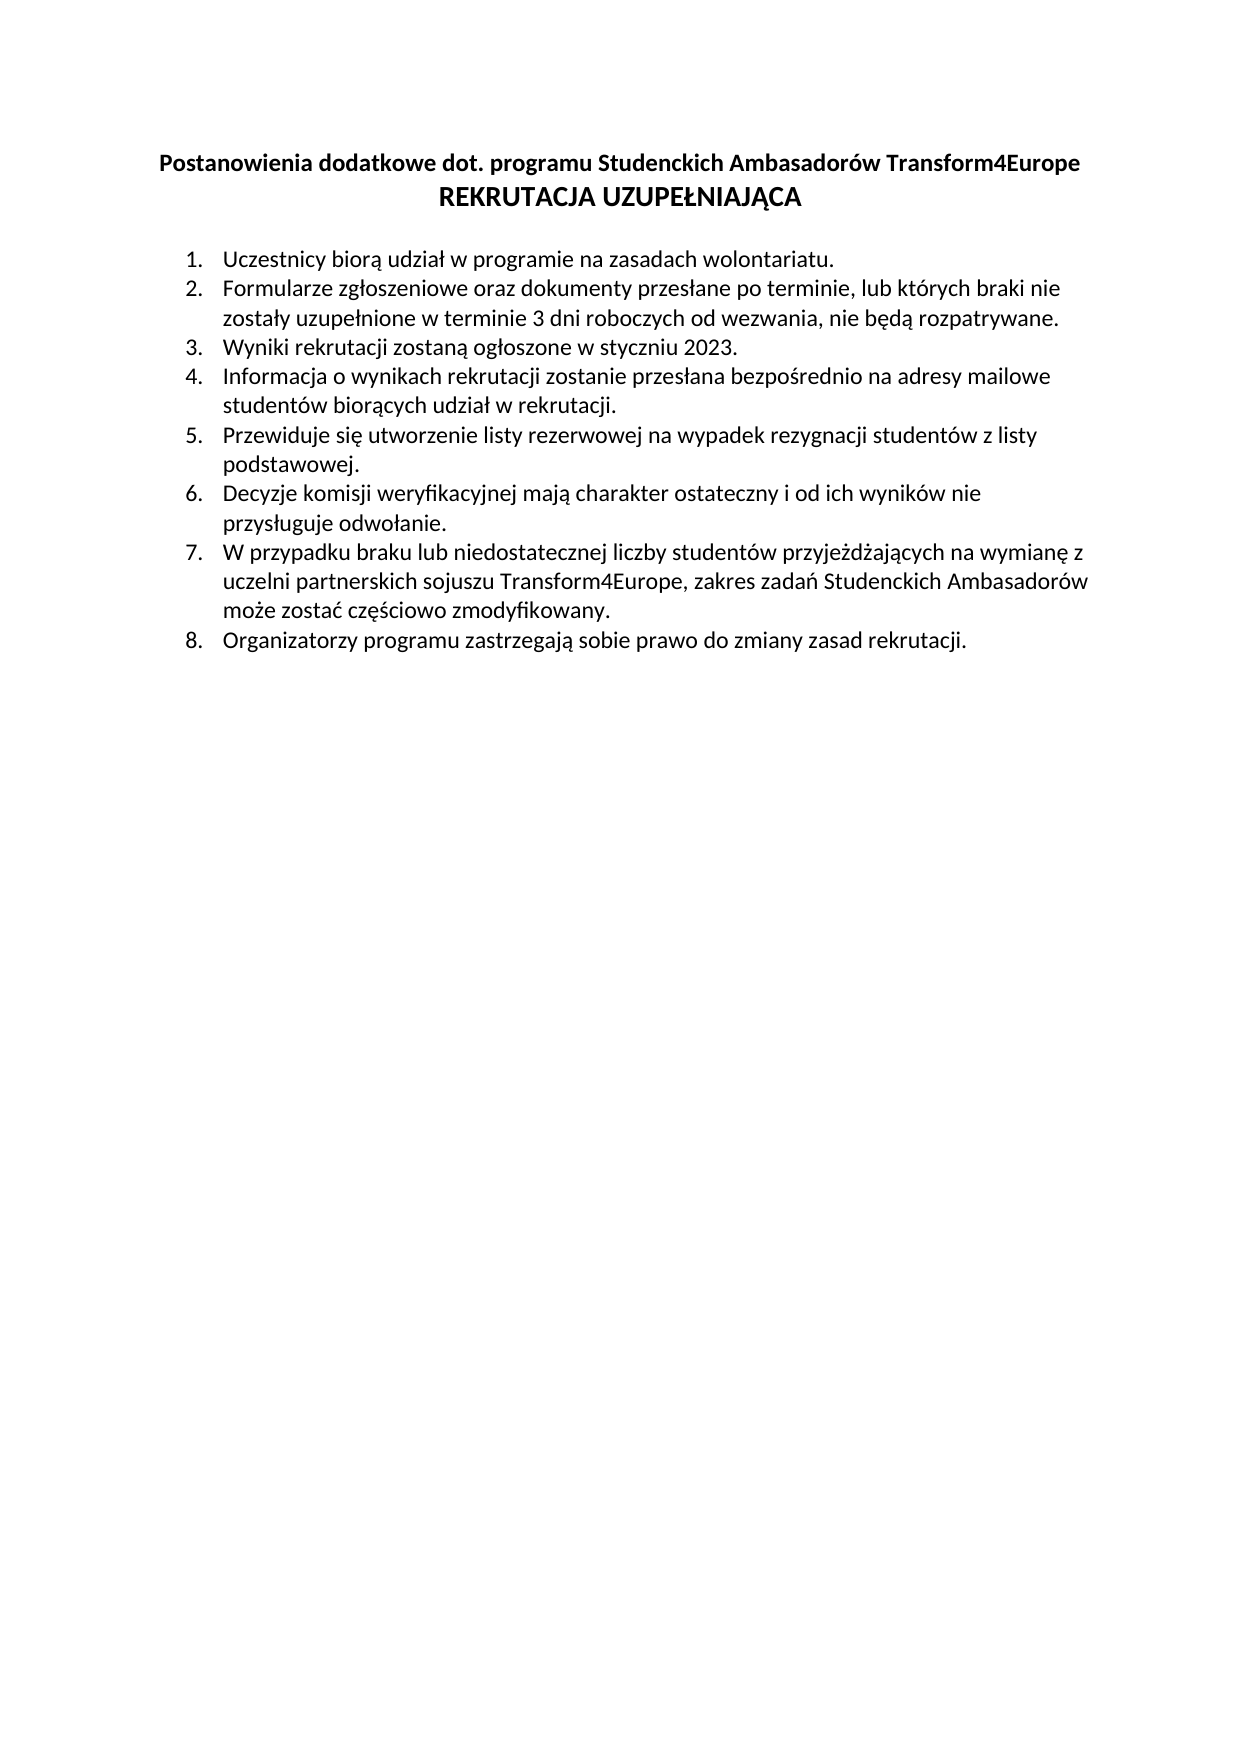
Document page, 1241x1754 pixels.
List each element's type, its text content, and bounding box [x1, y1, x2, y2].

list Informacja o wynikach rekrutacji zostanie przesłana bezpośrednio na adresy mailowe studentów biorących udział w rekrutacji. [185, 361, 1093, 420]
list Wyniki rekrutacji zostaną ogłoszone w styczniu 2023. [185, 332, 1093, 361]
list W przypadku braku lub niedostatecznej liczby studentów przyjeżdżających na wymianę z uczelni partnerskich sojuszu Transform4Europe, zakres zadań Studenckich Ambasadorów może zostać częściowo zmodyfikowany. [185, 537, 1093, 625]
list Decyzje komisji weryfikacyjnej mają charakter ostateczny i od ich wyników nie przysługuje odwołanie. [185, 478, 1093, 537]
list Uczestnicy biorą udział w programie na zasadach wolontariatu. [185, 244, 1093, 273]
list Przewiduje się utworzenie listy rezerwowej na wypadek rezygnacji studentów z listy podstawowej. [185, 420, 1093, 478]
list Formularze zgłoszeniowe oraz dokumenty przesłane po terminie, lub których braki nie zostały uzupełnione w terminie 3 dni roboczych od wezwania, nie będą rozpatrywane. [185, 273, 1093, 332]
text REKRUTACJA UZUPEŁNIAJĄCA [148, 178, 1093, 214]
text Postanowienia dodatkowe dot. programu Studenckich Ambasadorów Transform4Europe [148, 148, 1093, 178]
list Organizatorzy programu zastrzegają sobie prawo do zmiany zasad rekrutacji. [185, 625, 1093, 654]
